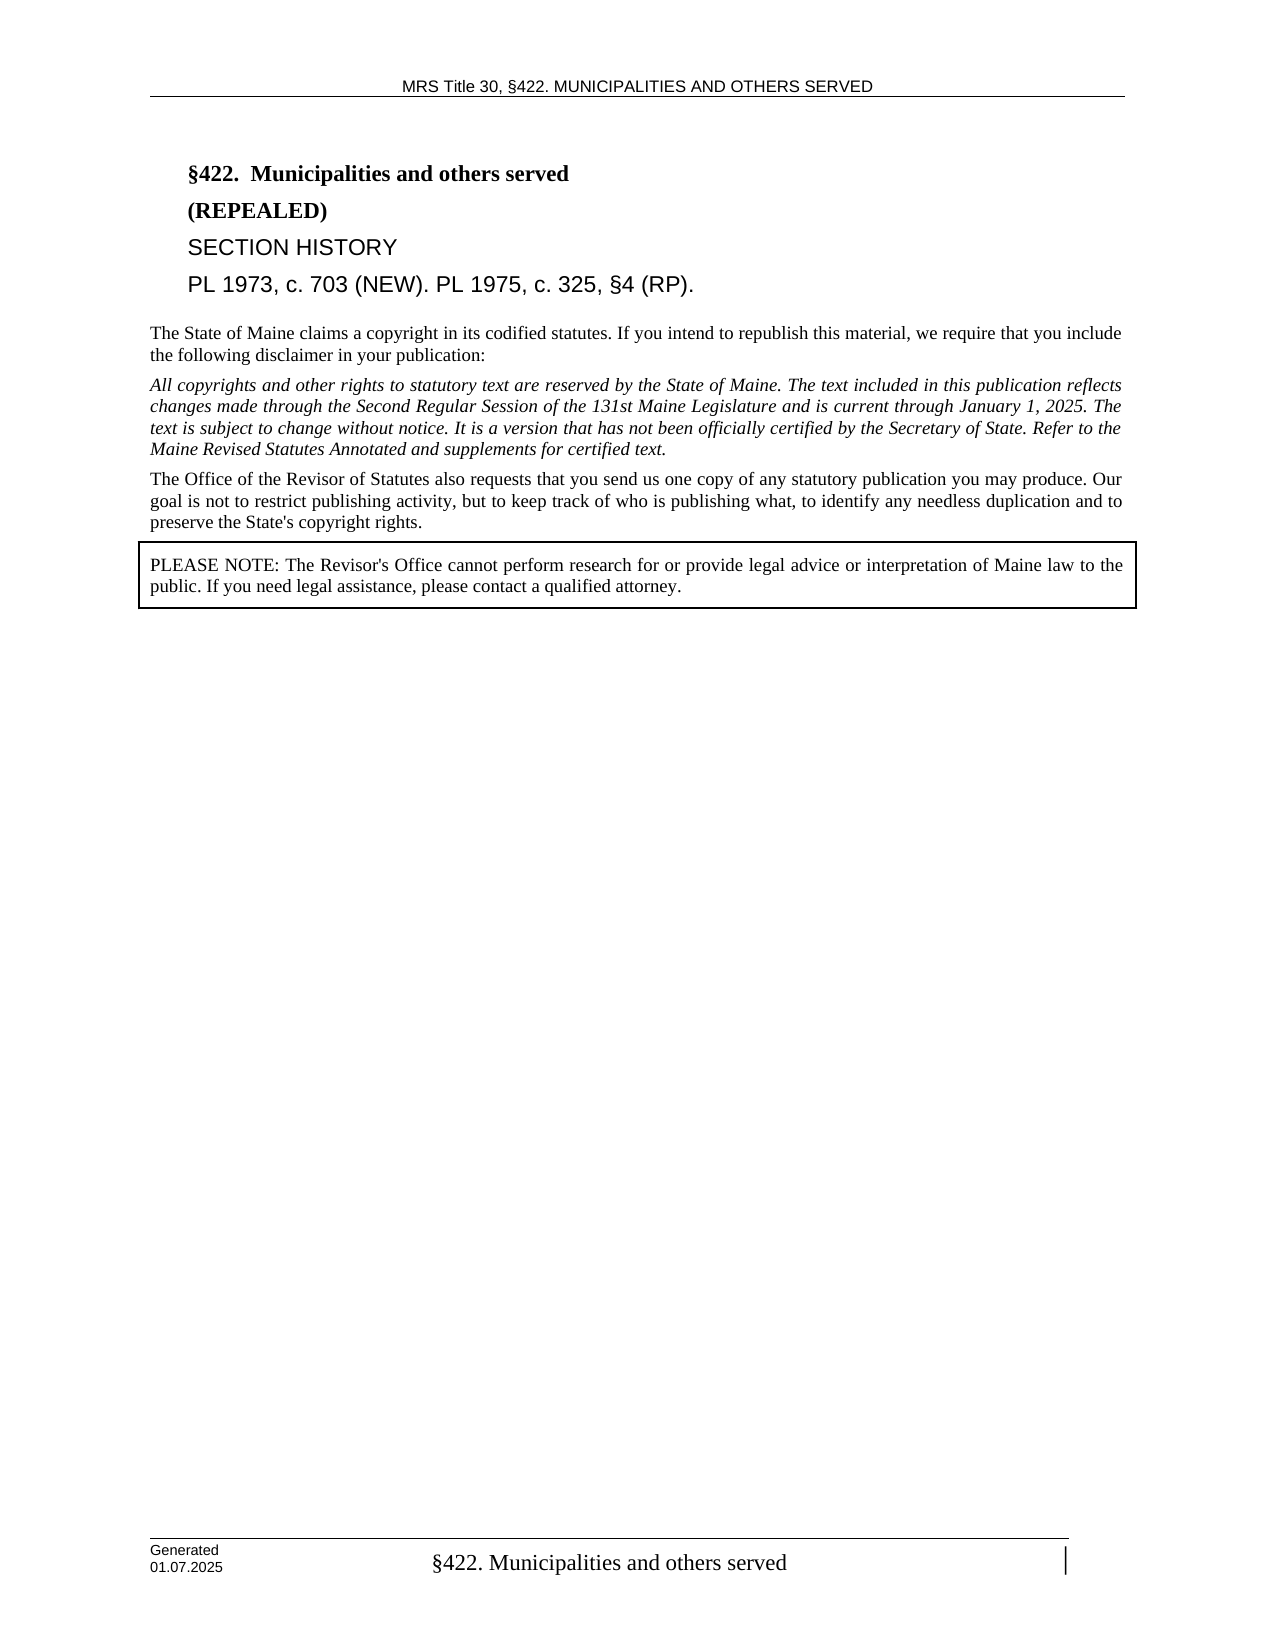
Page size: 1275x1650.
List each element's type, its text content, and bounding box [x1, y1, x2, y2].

text SECTION HISTORY [187, 234, 1125, 260]
text (REPEALED) [187, 197, 1125, 223]
text §422. Municipalities and others served [187, 160, 1125, 187]
text All copyrights and other rights to statutory text are reserved by the State of Maine. The text included in this publication reflects changes made through the Second Regular Session of the 131st Maine Legislature and is current through January 1, 2025 . The text is subject to change without notice. It is a version that has not been officially certified by the Secretary of State. Refer to the Maine Revised Statutes Annotated and supplements for certified text. [150, 373, 1125, 460]
text PL 1973, c. 703 (NEW). PL 1975, c. 325, §4 (RP). [187, 271, 1125, 297]
text The Office of the Revisor of Statutes also requests that you send us one copy of any statutory publication you may produce. Our goal is not to restrict publishing activity, but to keep track of who is publishing what, to identify any needless duplication and to preserve the State's copyright rights. [150, 468, 1125, 533]
text The State of Maine claims a copyright in its codified statutes. If you intend to republish this material, we require that you include the following disclaimer in your publication: [150, 322, 1125, 365]
text PLEASE NOTE: The Revisor's Office cannot perform research for or provide legal advice or interpretation of Maine law to the public. If you need legal assistance, please contact a qualified attorney. [140, 543, 1135, 607]
